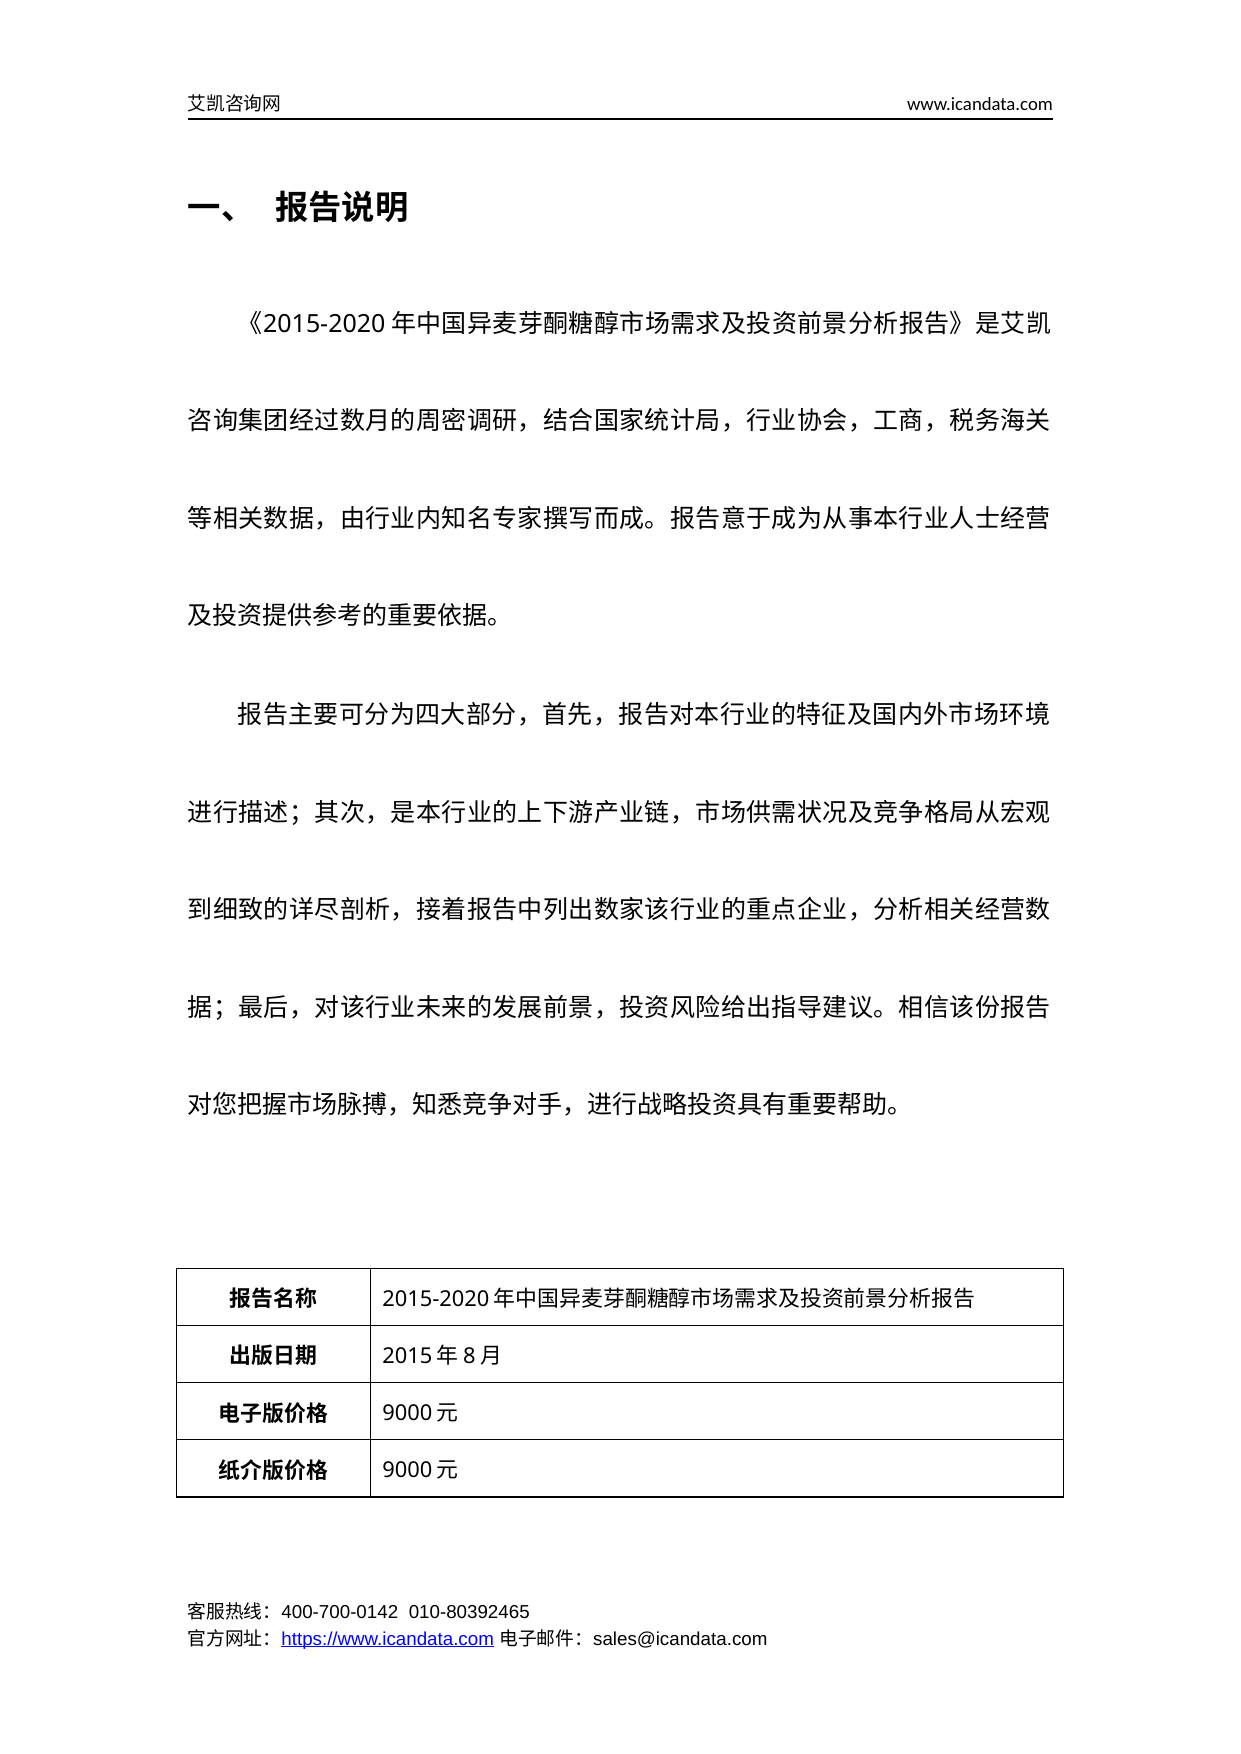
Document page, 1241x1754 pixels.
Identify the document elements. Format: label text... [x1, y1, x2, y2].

table_cell 9000元 [371, 1440, 1063, 1496]
table_cell 电子版价格 [177, 1383, 370, 1439]
text 报告主要可分为四大部分，首先，报告对本行业的特征及国内外市场环境进行描述；其次，是本行业的上下游产业链，市场供需状况及竞争格局从宏观到细致的详尽剖析，接着报告中列出数家该行业的重点企业，分析相关经营数据；最后，对该行业未来的发展前景，投资风险给出指导建议。相信该份报告对您把握市场脉搏，知悉竞争对手，进行战略投资具有重要帮助。 [187, 681, 1053, 1136]
subtitle 报告说明 [187, 172, 1053, 237]
table_header 2015-2020年中国异麦芽酮糖醇市场需求及投资前景分析报告 [371, 1269, 1063, 1325]
table_cell 2015年8月 [371, 1326, 1063, 1382]
table_cell 9000元 [371, 1383, 1063, 1439]
table_header 报告名称 [177, 1269, 370, 1325]
table_cell 出版日期 [177, 1326, 370, 1382]
table_cell 纸介版价格 [177, 1440, 370, 1496]
text 《2015-2020年中国异麦芽酮糖醇市场需求及投资前景分析报告》是艾凯咨询集团经过数月的周密调研，结合国家统计局，行业协会，工商，税务海关等相关数据，由行业内知名专家撰写而成。报告意于成为从事本行业人士经营及投资提供参考的重要依据。 [187, 289, 1053, 646]
